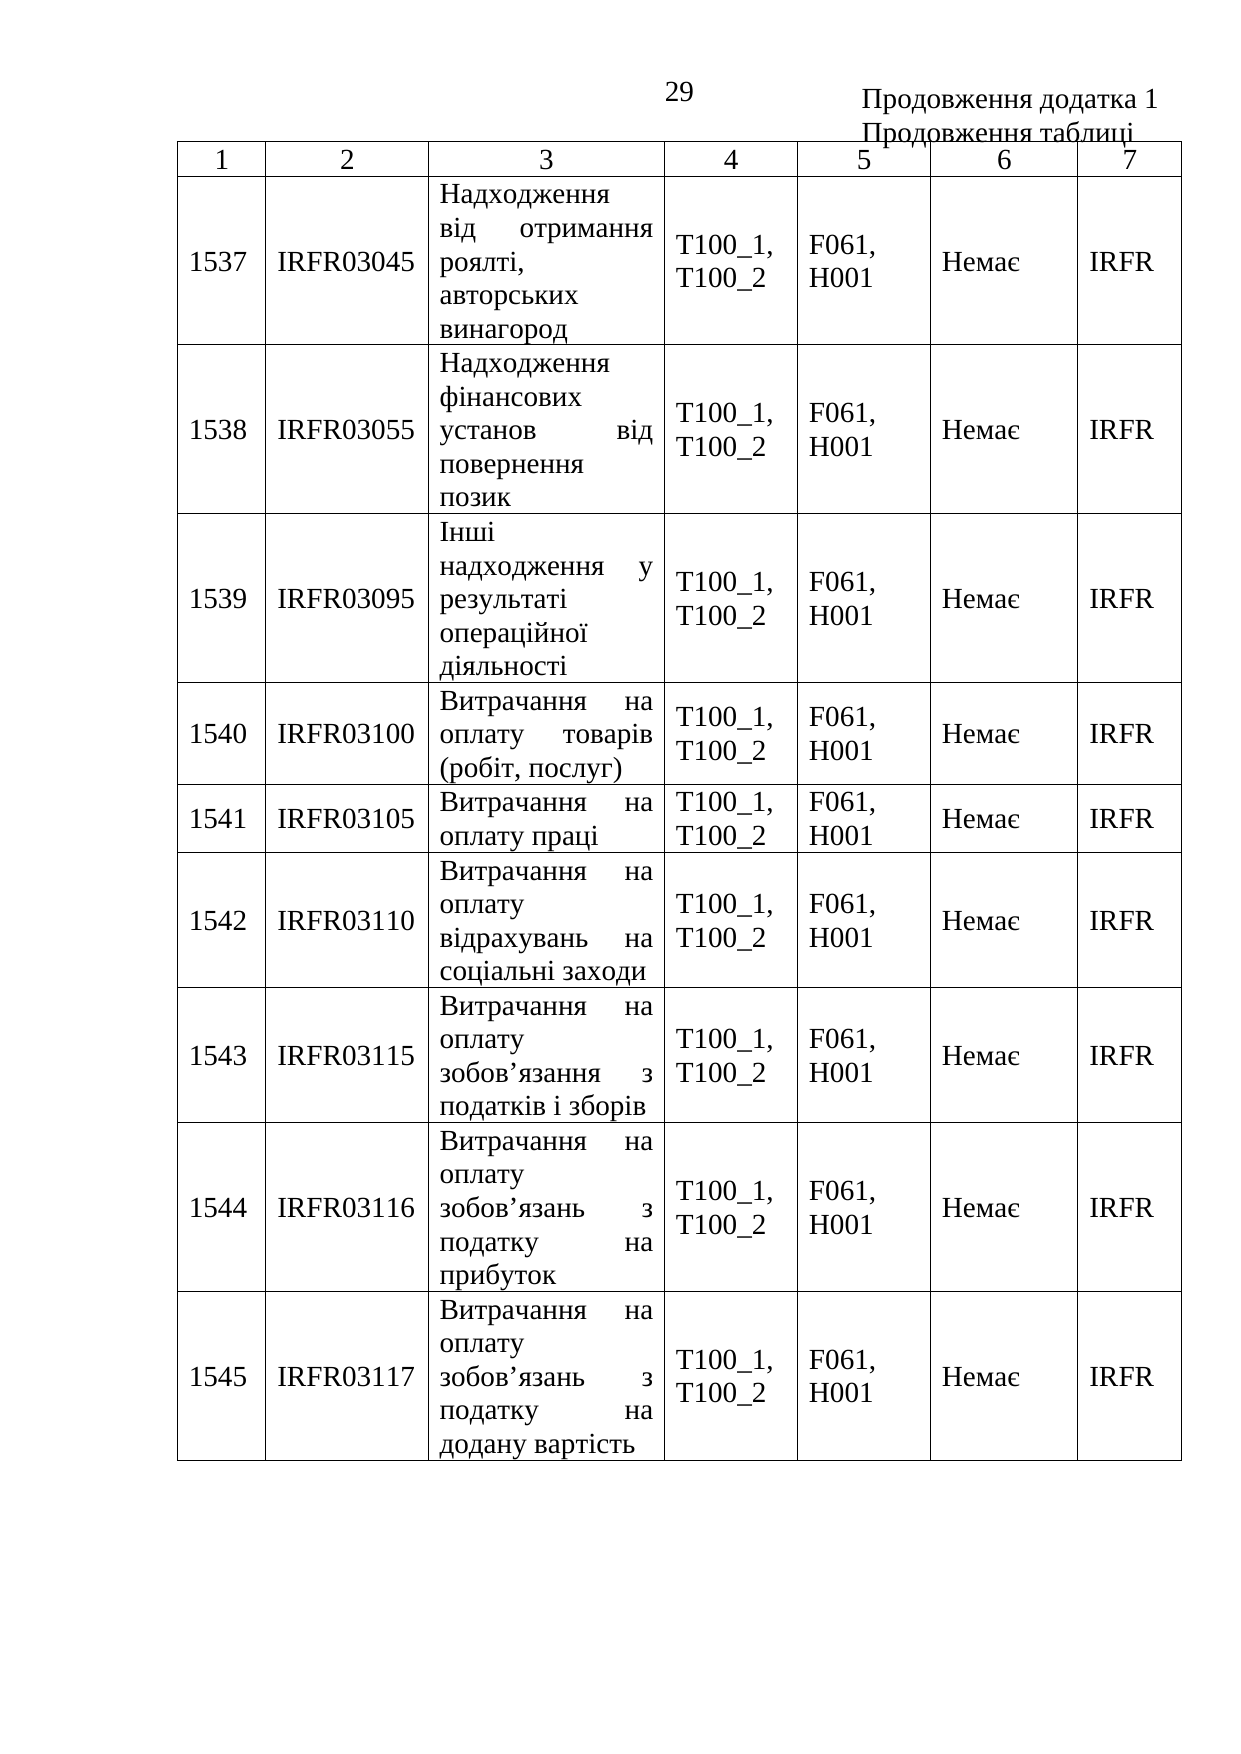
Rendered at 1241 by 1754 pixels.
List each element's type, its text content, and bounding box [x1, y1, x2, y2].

table_cell IRFR03100 [266, 683, 428, 783]
table_cell IRFR03045 [266, 177, 428, 344]
table_cell IRFR [1078, 345, 1181, 513]
table_cell Витрачання на оплату зобов’язання з податків і зборів [429, 988, 664, 1122]
table_header 4 [665, 142, 797, 176]
table_cell Витрачання на оплату праці [429, 785, 664, 852]
table_cell IRFR [1078, 853, 1181, 987]
table_cell F061, H001 [798, 514, 930, 682]
table_header 6 [931, 142, 1077, 176]
table_cell T100_1, T100_2 [665, 177, 797, 344]
table_cell IRFR [1078, 514, 1181, 682]
table_cell F061, H001 [798, 853, 930, 987]
table_cell Витрачання на оплату товарів (робіт, послуг) [429, 683, 664, 783]
table_cell Немає [931, 988, 1077, 1122]
table_cell Витрачання на оплату відрахувань на соціальні заходи [429, 853, 664, 987]
table_cell IRFR03115 [266, 988, 428, 1122]
table_cell IRFR03105 [266, 785, 428, 852]
table_cell IRFR03110 [266, 853, 428, 987]
table_cell Інші надходження у результаті операційної діяльності [429, 514, 664, 682]
table_cell Немає [931, 514, 1077, 682]
table_cell T100_1, T100_2 [665, 345, 797, 513]
table_cell IRFR03117 [266, 1292, 428, 1459]
table_cell F061, H001 [798, 345, 930, 513]
table_cell Немає [931, 1292, 1077, 1459]
table_cell Немає [931, 1123, 1077, 1291]
table_cell 1539 [178, 514, 265, 682]
table_cell T100_1, T100_2 [665, 988, 797, 1122]
table_cell IRFR [1078, 1292, 1181, 1459]
table_cell 1537 [178, 177, 265, 344]
table_cell T100_1, T100_2 [665, 785, 797, 852]
table_cell IRFR03055 [266, 345, 428, 513]
table_cell 1543 [178, 988, 265, 1122]
table_cell 1541 [178, 785, 265, 852]
table_cell 1538 [178, 345, 265, 513]
table_cell Немає [931, 853, 1077, 987]
table_cell IRFR [1078, 988, 1181, 1122]
table_cell Витрачання на оплату зобовʼязань з податку на додану вартість [429, 1292, 664, 1459]
table_cell Надходження від отримання роялті, авторських винагород [429, 177, 664, 344]
table_cell F061, H001 [798, 785, 930, 852]
table_cell IRFR03116 [266, 1123, 428, 1291]
table_cell 1545 [178, 1292, 265, 1459]
table_cell IRFR [1078, 785, 1181, 852]
table_cell T100_1, T100_2 [665, 1123, 797, 1291]
table_cell F061, H001 [798, 683, 930, 783]
table_cell T100_1, T100_2 [665, 853, 797, 987]
table_cell IRFR [1078, 683, 1181, 783]
table_cell Надходження фінансових установ від повернення позик [429, 345, 664, 513]
table_cell Витрачання на оплату зобовʼязань з податку на прибуток [429, 1123, 664, 1291]
table_cell F061, H001 [798, 177, 930, 344]
table_cell IRFR [1078, 177, 1181, 344]
table_cell Немає [931, 683, 1077, 783]
table_cell 1542 [178, 853, 265, 987]
table_header 2 [266, 142, 428, 176]
table_cell F061, H001 [798, 1123, 930, 1291]
table_cell Немає [931, 785, 1077, 852]
table_cell F061, H001 [798, 988, 930, 1122]
table_cell IRFR [1078, 1123, 1181, 1291]
table_cell T100_1, T100_2 [665, 514, 797, 682]
table_header 1 [178, 142, 265, 176]
table_header 5 [798, 142, 930, 176]
table_cell IRFR03095 [266, 514, 428, 682]
table_cell Немає [931, 177, 1077, 344]
table_cell F061, H001 [798, 1292, 930, 1459]
table_cell T100_1, T100_2 [665, 683, 797, 783]
table_cell T100_1, T100_2 [665, 1292, 797, 1459]
table_header 7 [1078, 142, 1181, 176]
table_cell Немає [931, 345, 1077, 513]
table_cell 1540 [178, 683, 265, 783]
table_cell 1544 [178, 1123, 265, 1291]
table_header 3 [429, 142, 664, 176]
